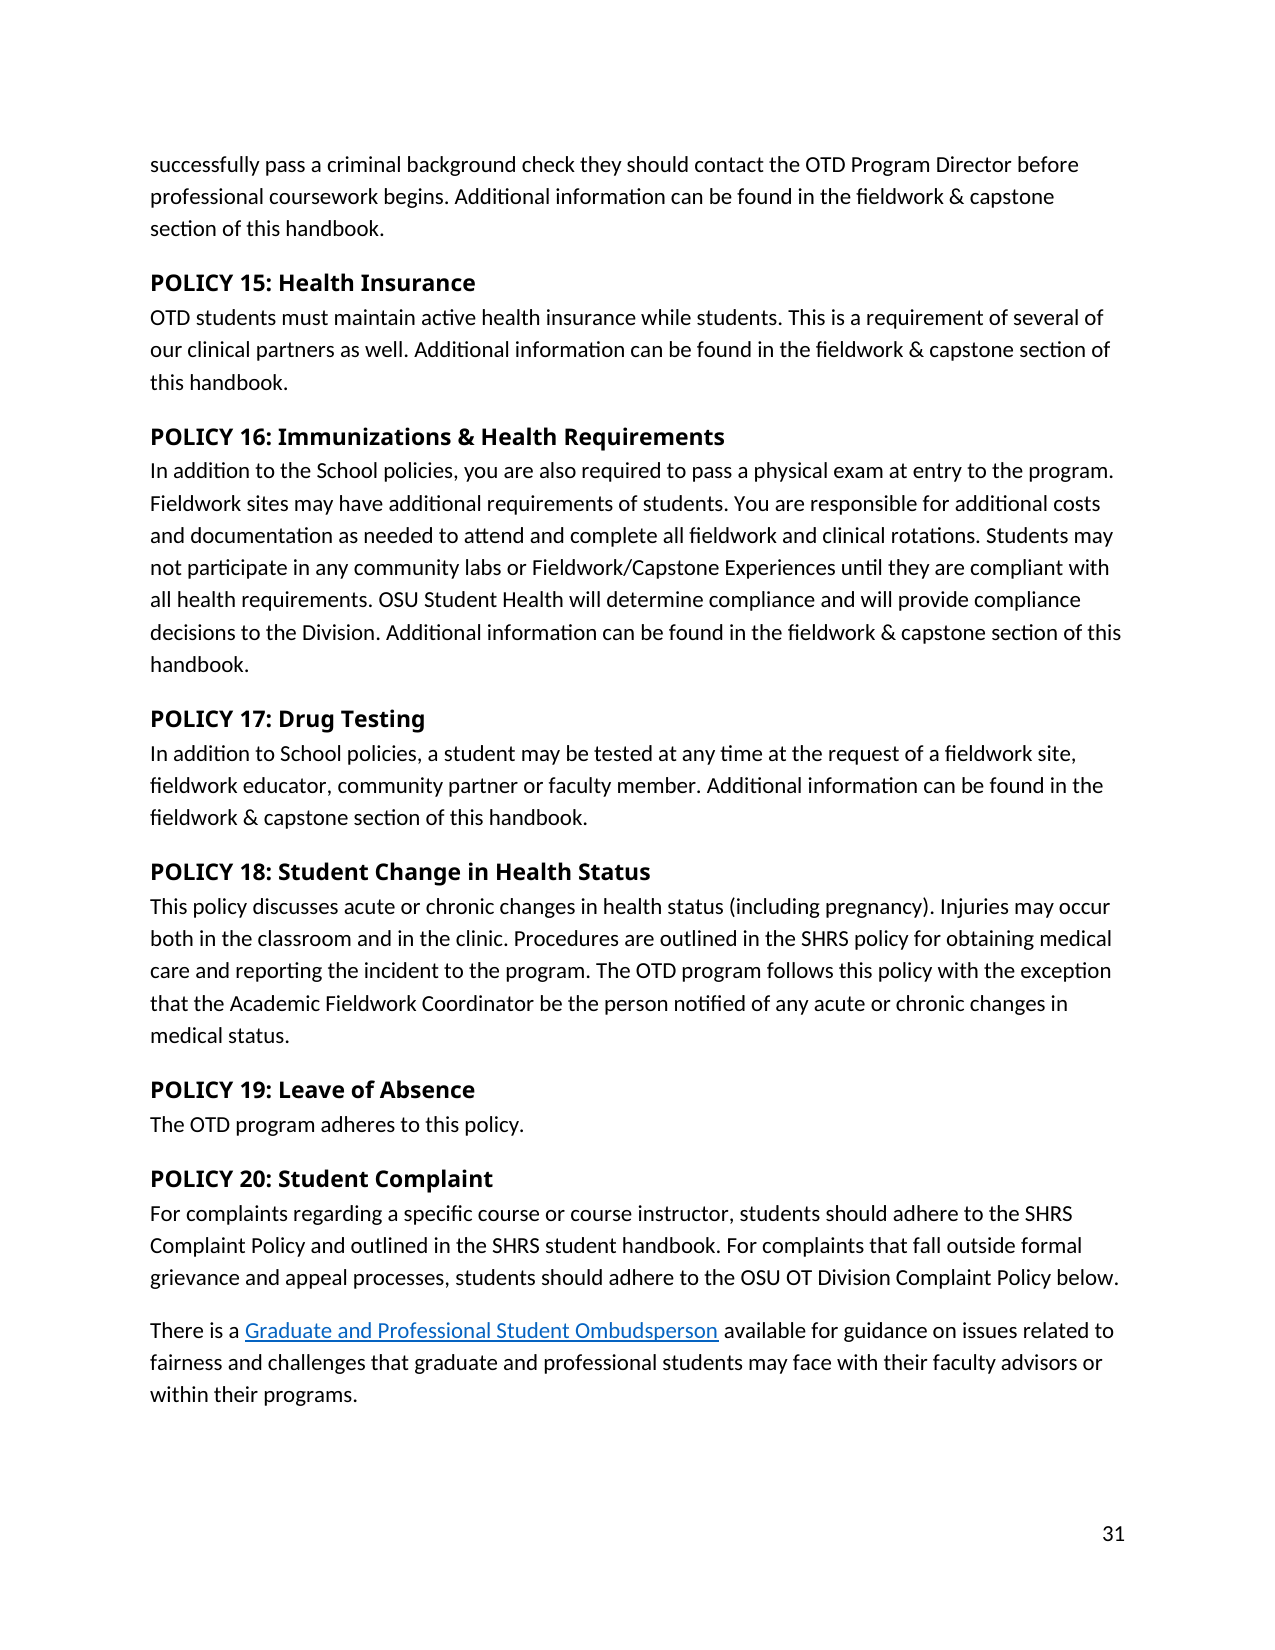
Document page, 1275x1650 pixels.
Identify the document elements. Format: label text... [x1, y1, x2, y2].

text In addition to School policies, a student may be tested at any time at the request of a fieldwork site, fieldwork educator, community partner or faculty member. Additional information can be found in the fieldwork & capstone section of this handbook. [150, 739, 1125, 831]
text This policy discusses acute or chronic changes in health status (including pregnancy). Injuries may occur both in the classroom and in the clinic. Procedures are outlined in the SHRS policy for obtaining medical care and reporting the incident to the program. The OTD program follows this policy with the exception that the Academic Fieldwork Coordinator be the person notified of any acute or chronic changes in medical status. [150, 892, 1125, 1049]
text In addition to the School policies, you are also required to pass a physical exam at entry to the program. Fieldwork sites may have additional requirements of students. You are responsible for additional costs and documentation as needed to attend and complete all fieldwork and clinical rotations. Students may not participate in any community labs or Fieldwork/Capstone Experiences until they are compliant with all health requirements. OSU Student Health will determine compliance and will provide compliance decisions to the Division. Additional information can be found in the fieldwork & capstone section of this handbook. [150, 457, 1125, 678]
text The OTD program adheres to this policy. [150, 1110, 1125, 1138]
text There is a Graduate and Professional Student Ombudsperson available for guidance on issues related to fairness and challenges that graduate and professional students may face with their faculty advisors or within their programs. [150, 1316, 1125, 1408]
subtitle POLICY 18: Student Change in Health Status [150, 856, 1125, 887]
subtitle POLICY 17: Drug Testing [150, 703, 1125, 734]
subtitle POLICY 15: Health Insurance [150, 267, 1125, 299]
subtitle POLICY 16: Immunizations & Health Requirements [150, 421, 1125, 452]
text OTD students must maintain active health insurance while students. This is a requirement of several of our clinical partners as well. Additional information can be found in the fieldwork & capstone section of this handbook. [150, 303, 1125, 396]
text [150, 150, 1125, 242]
subtitle POLICY 19: Leave of Absence [150, 1074, 1125, 1105]
text For complaints regarding a specific course or course instructor, students should adhere to the SHRS Complaint Policy and outlined in the SHRS student handbook. For complaints that fall outside formal grievance and appeal processes, students should adhere to the OSU OT Division Complaint Policy below. [150, 1199, 1125, 1291]
subtitle POLICY 20: Student Complaint [150, 1163, 1125, 1194]
